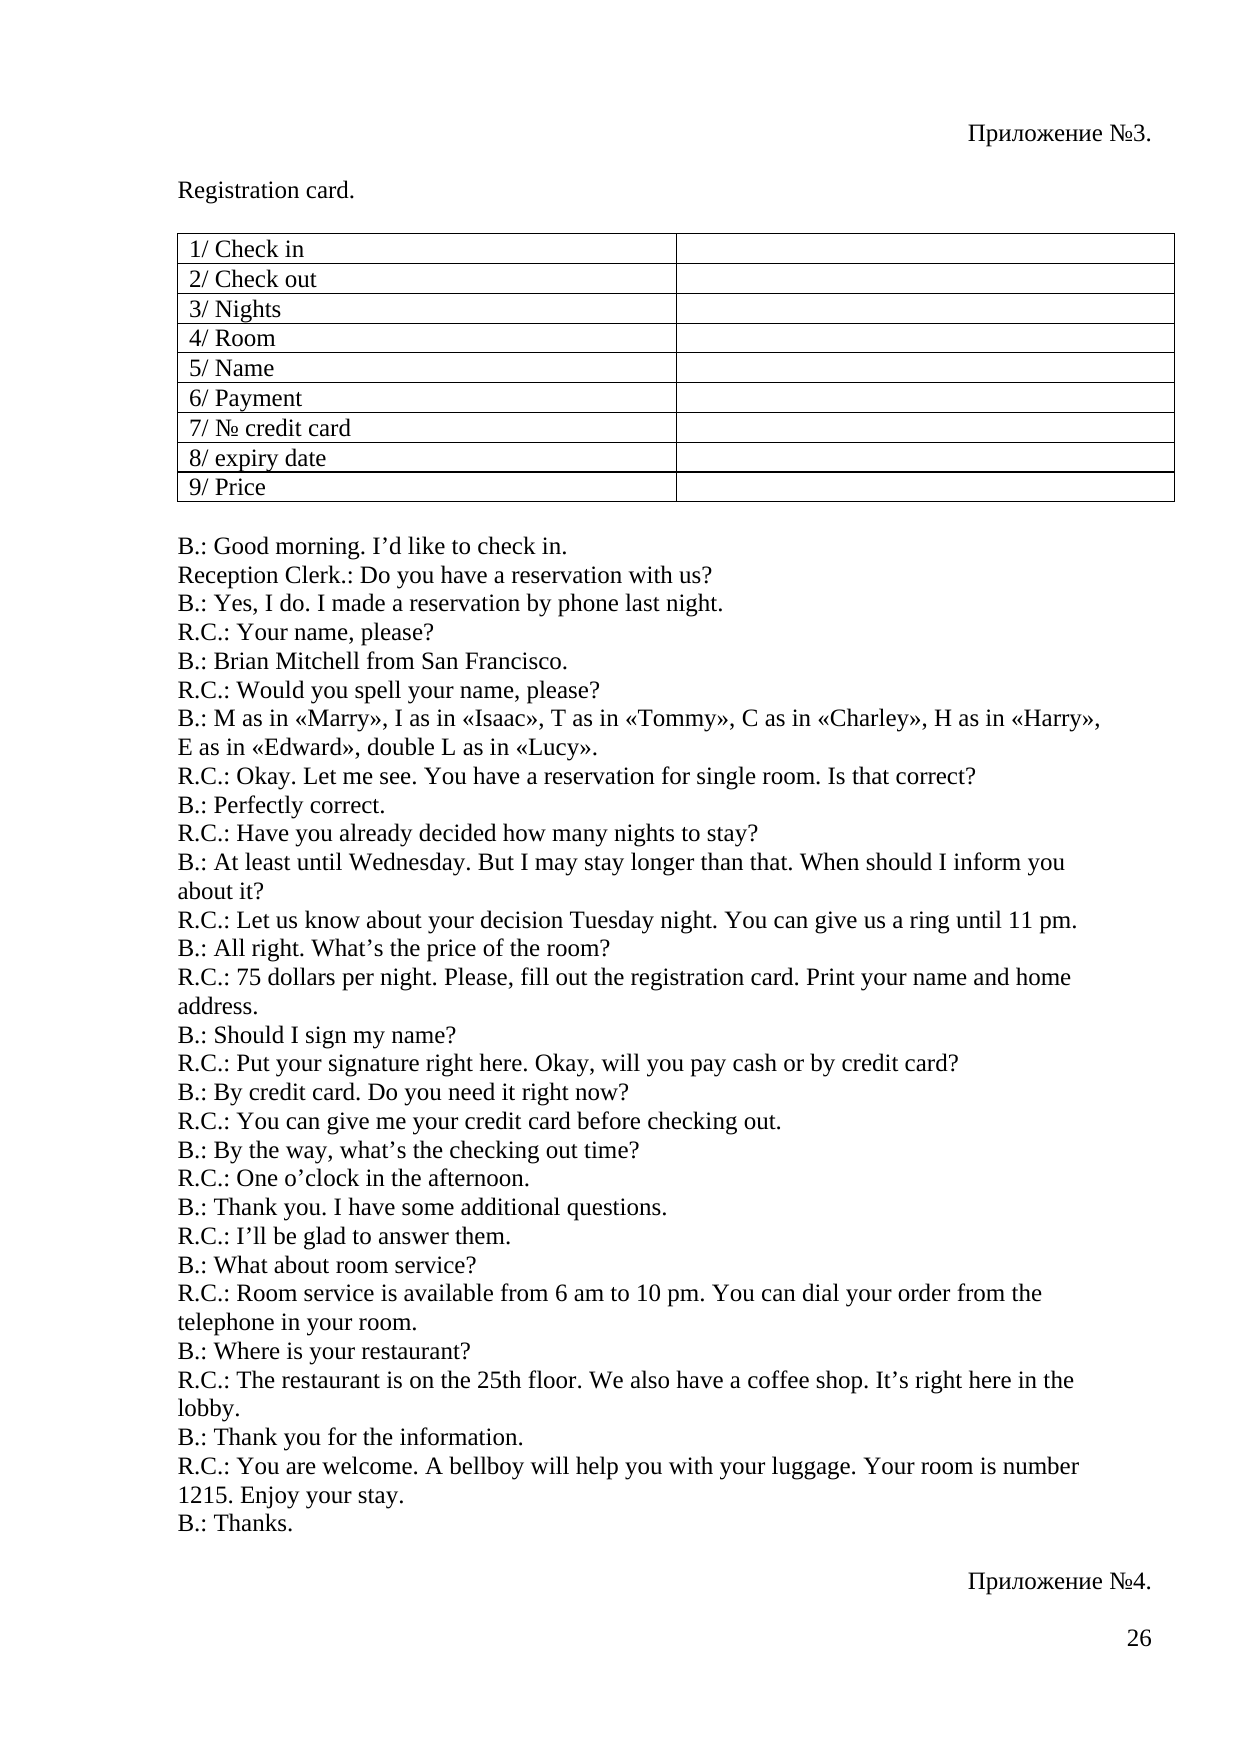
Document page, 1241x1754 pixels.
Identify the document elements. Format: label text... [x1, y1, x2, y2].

table_cell [677, 264, 1174, 293]
table_cell [677, 413, 1174, 442]
table_header 1/ Check in [178, 234, 676, 263]
text Приложение №4. [177, 1566, 1152, 1595]
table_cell [677, 473, 1174, 501]
table_header [677, 234, 1174, 263]
table_cell 3/ Nights [178, 294, 676, 322]
table_cell 7/ № credit card [178, 413, 676, 442]
table_cell [677, 294, 1174, 322]
table_cell 2/ Check out [178, 264, 676, 293]
table_cell [677, 383, 1174, 412]
table_header В.: Good morning. I’d like to check in. Reception Clerk.: Do you have a reservation with us? В.: Yes, I do. I made a reservation by phone last night. R.C.: Your name, please? В.: Brian Mitchell from San Francisco. R.C.: Would you spell your name, please? B.: M as in «Marry», I as in «Isaac», T as in «Tommy», С as in «Charley», H as in «Harry», E as in «Edward», double L as in «Lucy». R.C.: Okay. Let me see. You have a reservation for single room. Is that correct? В.: Perfectly correct. R.C.: Have you already decided how many nights to stay? В.: At least until Wednesday. But I may stay longer than that. When should I inform you about it? R.C.: Let us know about your decision Tuesday night. You can give us a ring until 11 pm. В.: All right. What’s the price of the room? R.C.: 75 dollars per night. Please, fill out the registration card. Print your name and home address. В.: Should I sign my name? R.C.: Put your signature right here. Okay, will you pay cash or by credit card? В.: By credit card. Do you need it right now? R.C.: You can give me your credit card before checking out. В.: By the way, what’s the checking out time? R.C.: One o’clock in the afternoon. В.: Thank you. I have some additional questions. R.C.: I’ll be glad to answer them. В.: What about room service? R.C.: Room service is available from 6 am to 10 pm. You can dial your order from the telephone in your room. В.: Where is your restaurant? R.C.: The restaurant is on the 25th floor. We also have a coffee shop. It’s right here in the lobby. В.: Thank you for the information. R.C.: You are welcome. A bellboy will help you with your luggage. Your room is number 1215. Enjoy your stay. B.: Thanks. [177, 531, 1112, 1537]
text Registration card. [177, 176, 1152, 204]
table_cell 9/ Price [178, 473, 676, 501]
table_cell 8/ expiry date [178, 443, 676, 471]
table_cell 4/ Room [178, 324, 676, 352]
table_cell [677, 443, 1174, 471]
table_cell 5/ Name [178, 353, 676, 382]
text Приложение №3. [177, 118, 1152, 147]
table_cell 6/ Payment [178, 383, 676, 412]
table_cell [677, 324, 1174, 352]
table_cell [677, 353, 1174, 382]
